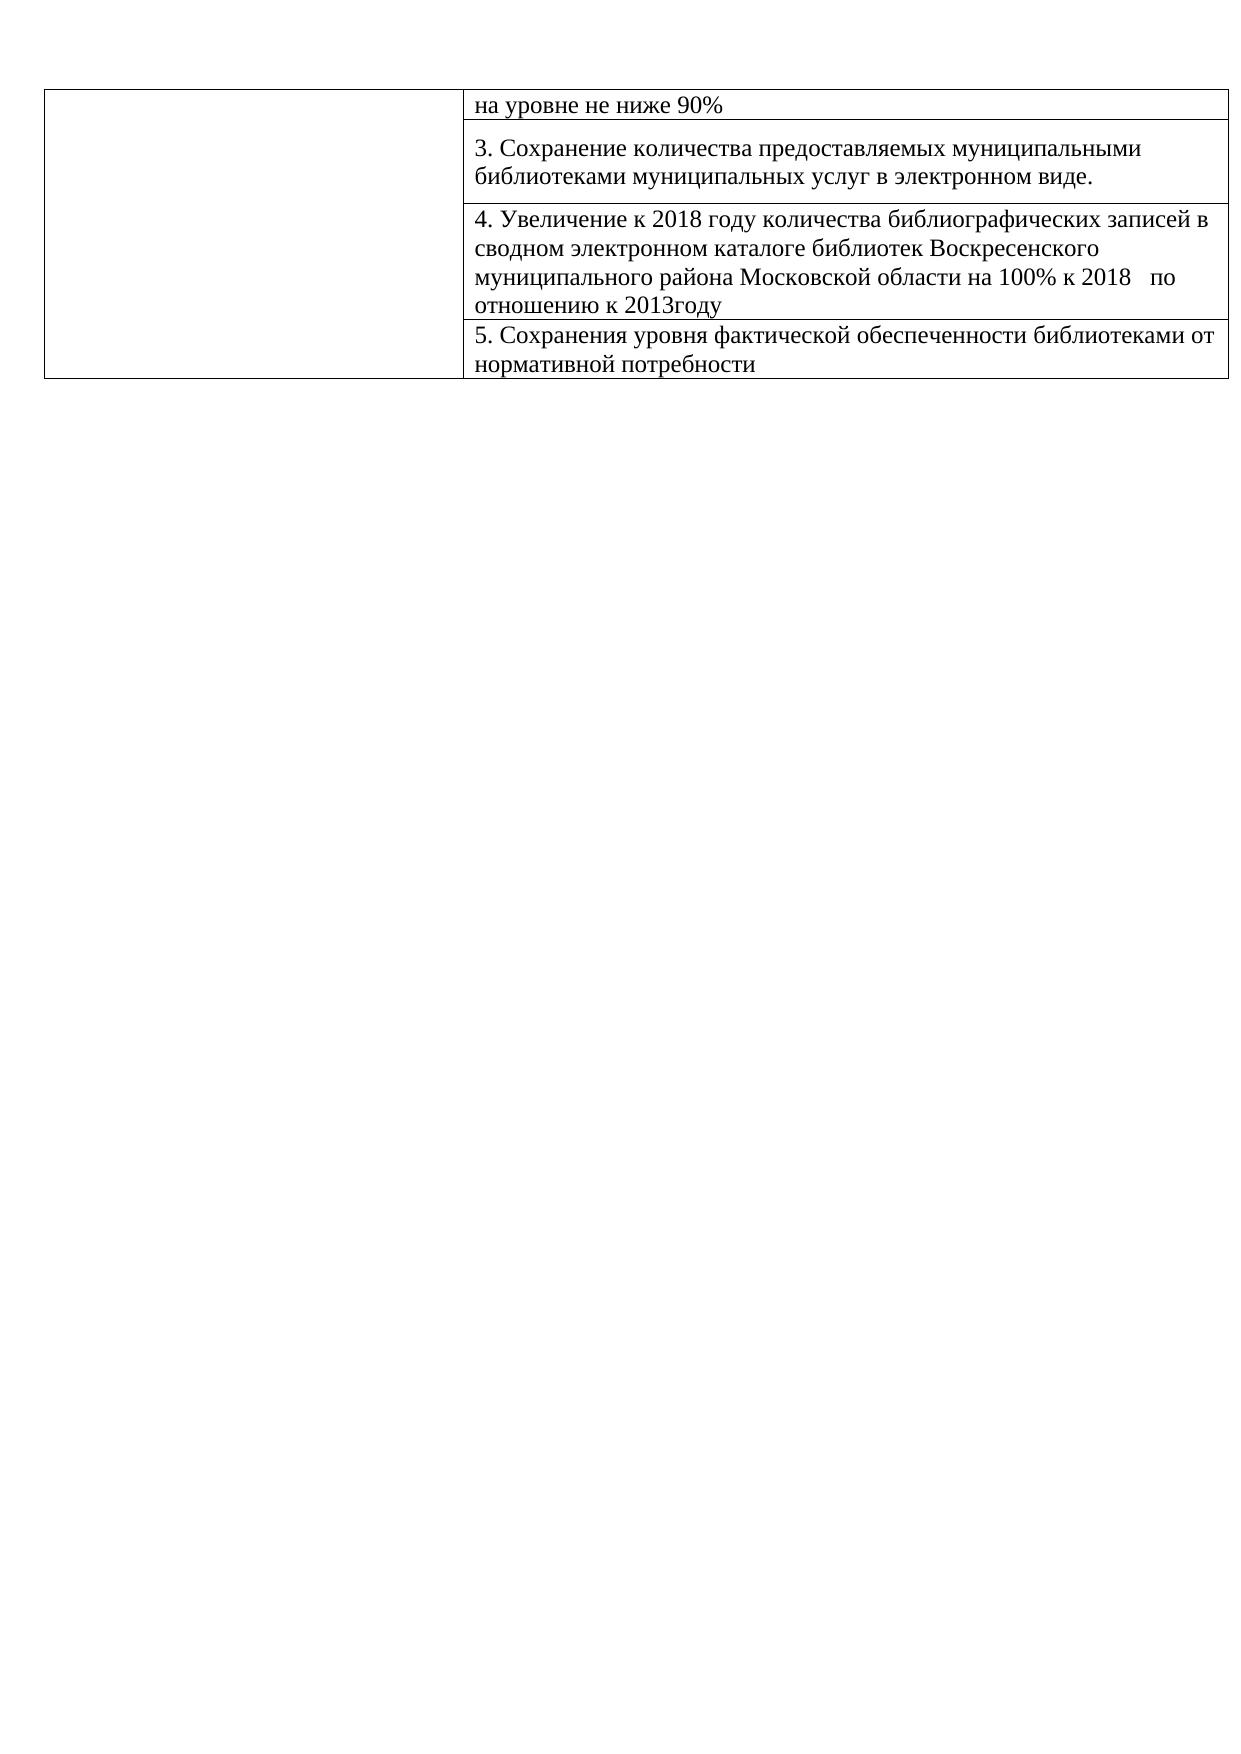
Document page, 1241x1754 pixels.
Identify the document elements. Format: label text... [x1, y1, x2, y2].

table_cell 3. Сохранение количества предоставляемых муниципальными библиотеками муниципальных услуг в электронном виде. [464, 120, 1228, 203]
table_cell 4. Увеличение к 2018 году количества библиографических записей в сводном электронном каталоге библиотек Воскресенского муниципального района Московской области на 100% к 2018 по отношению к 2013году [464, 204, 1228, 319]
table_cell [464, 90, 1228, 118]
table_cell 5. Сохранения уровня фактической обеспеченности библиотеками от нормативной потребности [464, 320, 1228, 378]
